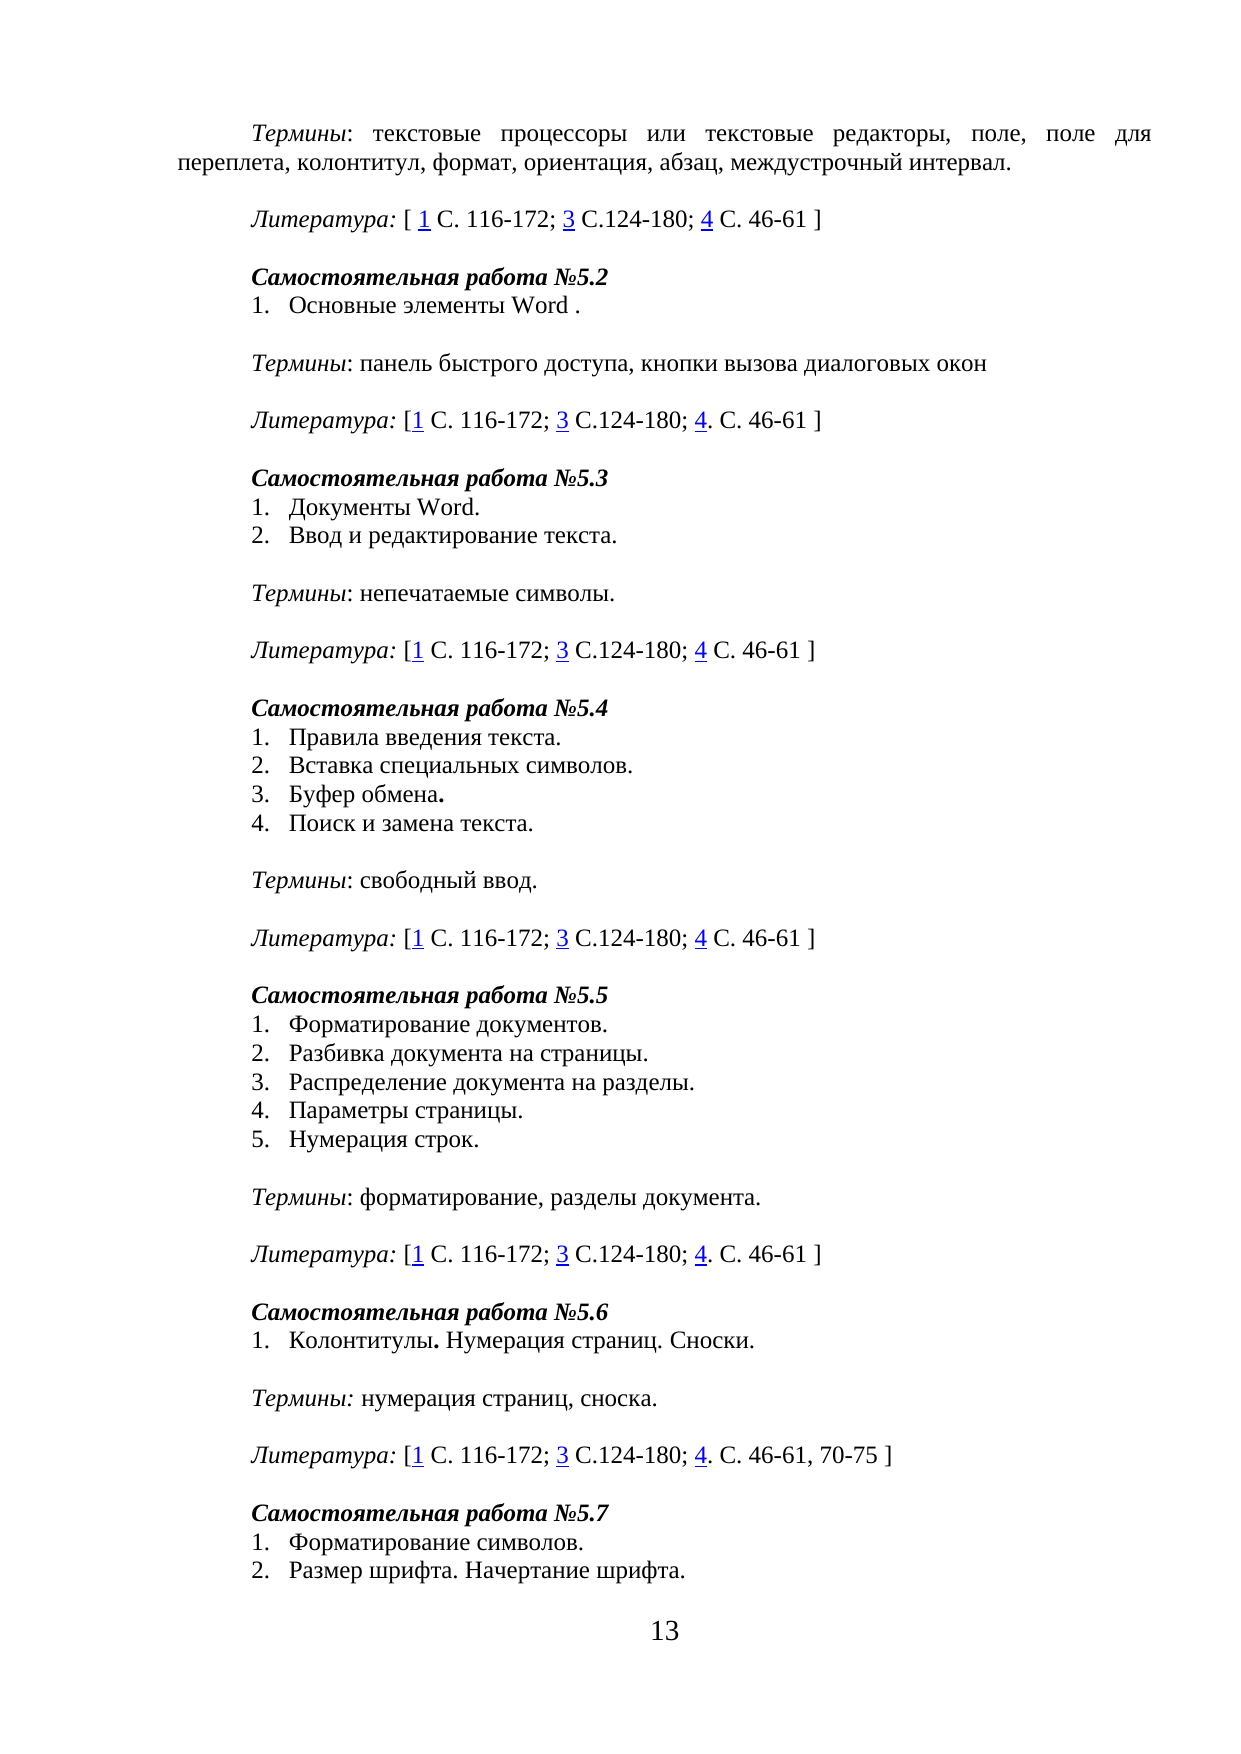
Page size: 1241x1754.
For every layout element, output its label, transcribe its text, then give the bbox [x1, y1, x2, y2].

text Литература: [1 С. 116-172; 3 С.124-180; 4. С. 46-61 ] [177, 406, 1152, 434]
list Распределение документа на разделы. [251, 1067, 1152, 1096]
text Самостоятельная работа №5.5 [177, 981, 1152, 1009]
list Нумерация строк. [251, 1124, 1152, 1153]
text Термины: нумерация страниц, сноска. [177, 1383, 1152, 1412]
list Разбивка документа на страницы. [251, 1038, 1152, 1067]
text Самостоятельная работа №5.6 [177, 1297, 1152, 1326]
list Основные элементы Word . [251, 291, 1152, 319]
text Литература: [1 С. 116-172; 3 С.124-180; 4. С. 46-61, 70-75 ] [177, 1441, 1152, 1469]
list Буфер обмена. [251, 779, 1152, 808]
text Литература: [ 1 С. 116-172; 3 С.124-180; 4 С. 46-61 ] [177, 204, 1152, 233]
list Колонтитулы. Нумерация страниц. Сноски. [251, 1326, 1152, 1354]
list Форматирование символов. [251, 1527, 1152, 1556]
text Термины: панель быстрого доступа, кнопки вызова диалоговых окон [177, 348, 1152, 377]
text Литература: [1 С. 116-172; 3 С.124-180; 4. С. 46-61 ] [177, 1239, 1152, 1268]
list Размер шрифта. Начертание шрифта. [251, 1556, 1152, 1584]
list Форматирование документов. [251, 1009, 1152, 1038]
list Правила введения текста. [251, 722, 1152, 751]
list Поиск и замена текста. [251, 808, 1152, 837]
list Документы Word. [251, 492, 1152, 521]
text Термины: свободный ввод. [177, 866, 1152, 894]
text Самостоятельная работа №5.7 [177, 1498, 1152, 1527]
text Самостоятельная работа №5.3 [177, 463, 1152, 492]
text Термины: текстовые процессоры или текстовые редакторы, поле, поле для переплета, колонтитул, формат, ориентация, абзац, междустрочный интервал. [177, 118, 1152, 176]
list Параметры страницы. [251, 1096, 1152, 1124]
list Ввод и редактирование текста. [251, 521, 1152, 549]
text Самостоятельная работа №5.2 [177, 262, 1152, 291]
text Литература: [1 С. 116-172; 3 С.124-180; 4 С. 46-61 ] [177, 923, 1152, 952]
text Литература: [1 С. 116-172; 3 С.124-180; 4 С. 46-61 ] [177, 636, 1152, 664]
text Термины: непечатаемые символы. [177, 578, 1152, 607]
text Термины: форматирование, разделы документа. [177, 1182, 1152, 1211]
list Вставка специальных символов. [251, 751, 1152, 779]
text Самостоятельная работа №5.4 [177, 693, 1152, 722]
